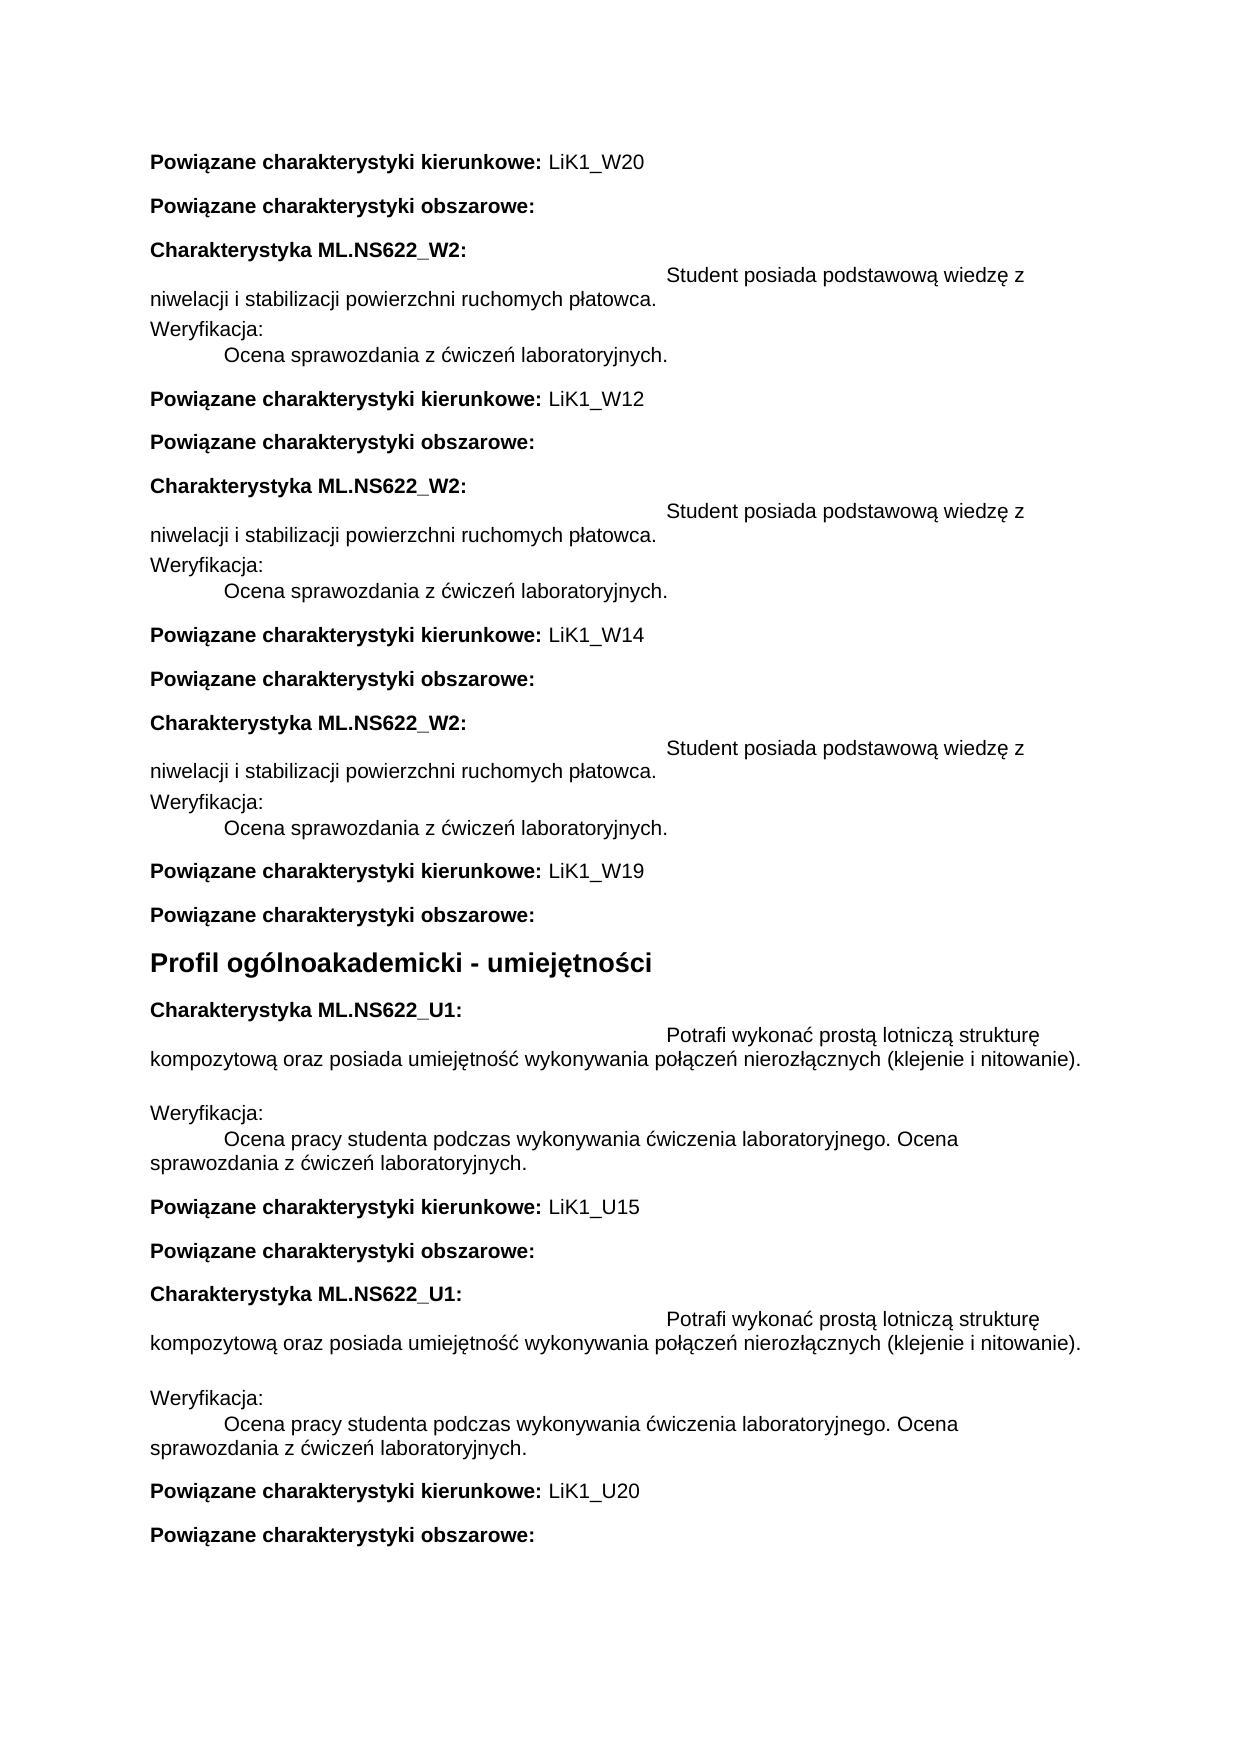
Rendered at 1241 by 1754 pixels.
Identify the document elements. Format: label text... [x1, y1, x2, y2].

text Powiązane charakterystyki kierunkowe: LiK1_U15 [150, 1195, 1090, 1219]
text Powiązane charakterystyki obszarowe: [150, 1238, 1090, 1262]
text Weryfikacja: [150, 317, 1090, 341]
text Ocena sprawozdania z ćwiczeń laboratoryjnych. [150, 579, 1090, 603]
text Weryfikacja: [150, 1101, 1090, 1125]
text Powiązane charakterystyki kierunkowe: LiK1_W12 [150, 386, 1090, 410]
text Powiązane charakterystyki obszarowe: [150, 194, 1090, 218]
text Powiązane charakterystyki obszarowe: [150, 667, 1090, 691]
text Potrafi wykonać prostą lotniczą strukturę kompozytową oraz posiada umiejętność wykonywania połączeń nierozłącznych (klejenie i nitowanie). [150, 1307, 1090, 1379]
text Charakterystyka ML.NS622_W2: [150, 237, 1090, 261]
text Weryfikacja: [150, 1385, 1090, 1409]
text Weryfikacja: [150, 789, 1090, 813]
text Charakterystyka ML.NS622_W2: [150, 474, 1090, 498]
text Ocena pracy studenta podczas wykonywania ćwiczenia laboratoryjnego. Ocena sprawozdania z ćwiczeń laboratoryjnych. [150, 1411, 1090, 1459]
text Student posiada podstawową wiedzę z niwelacji i stabilizacji powierzchni ruchomych płatowca. [150, 499, 1090, 547]
text Potrafi wykonać prostą lotniczą strukturę kompozytową oraz posiada umiejętność wykonywania połączeń nierozłącznych (klejenie i nitowanie). [150, 1023, 1090, 1095]
text Powiązane charakterystyki obszarowe: [150, 1523, 1090, 1547]
text Charakterystyka ML.NS622_U1: [150, 1282, 1090, 1306]
text Powiązane charakterystyki kierunkowe: LiK1_W19 [150, 859, 1090, 883]
text Ocena pracy studenta podczas wykonywania ćwiczenia laboratoryjnego. Ocena sprawozdania z ćwiczeń laboratoryjnych. [150, 1127, 1090, 1175]
text Powiązane charakterystyki obszarowe: [150, 903, 1090, 927]
text Powiązane charakterystyki obszarowe: [150, 430, 1090, 454]
text Powiązane charakterystyki kierunkowe: LiK1_U20 [150, 1479, 1090, 1503]
text Student posiada podstawową wiedzę z niwelacji i stabilizacji powierzchni ruchomych płatowca. [150, 735, 1090, 783]
text Student posiada podstawową wiedzę z niwelacji i stabilizacji powierzchni ruchomych płatowca. [150, 262, 1090, 310]
text Ocena sprawozdania z ćwiczeń laboratoryjnych. [150, 816, 1090, 839]
text Ocena sprawozdania z ćwiczeń laboratoryjnych. [150, 343, 1090, 367]
text Weryfikacja: [150, 553, 1090, 577]
text Charakterystyka ML.NS622_U1: [150, 998, 1090, 1022]
subtitle Profil ogólnoakademicki - umiejętności [150, 947, 1090, 978]
text Powiązane charakterystyki kierunkowe: LiK1_W20 [150, 150, 1090, 174]
text Charakterystyka ML.NS622_W2: [150, 710, 1090, 734]
text Powiązane charakterystyki kierunkowe: LiK1_W14 [150, 623, 1090, 647]
